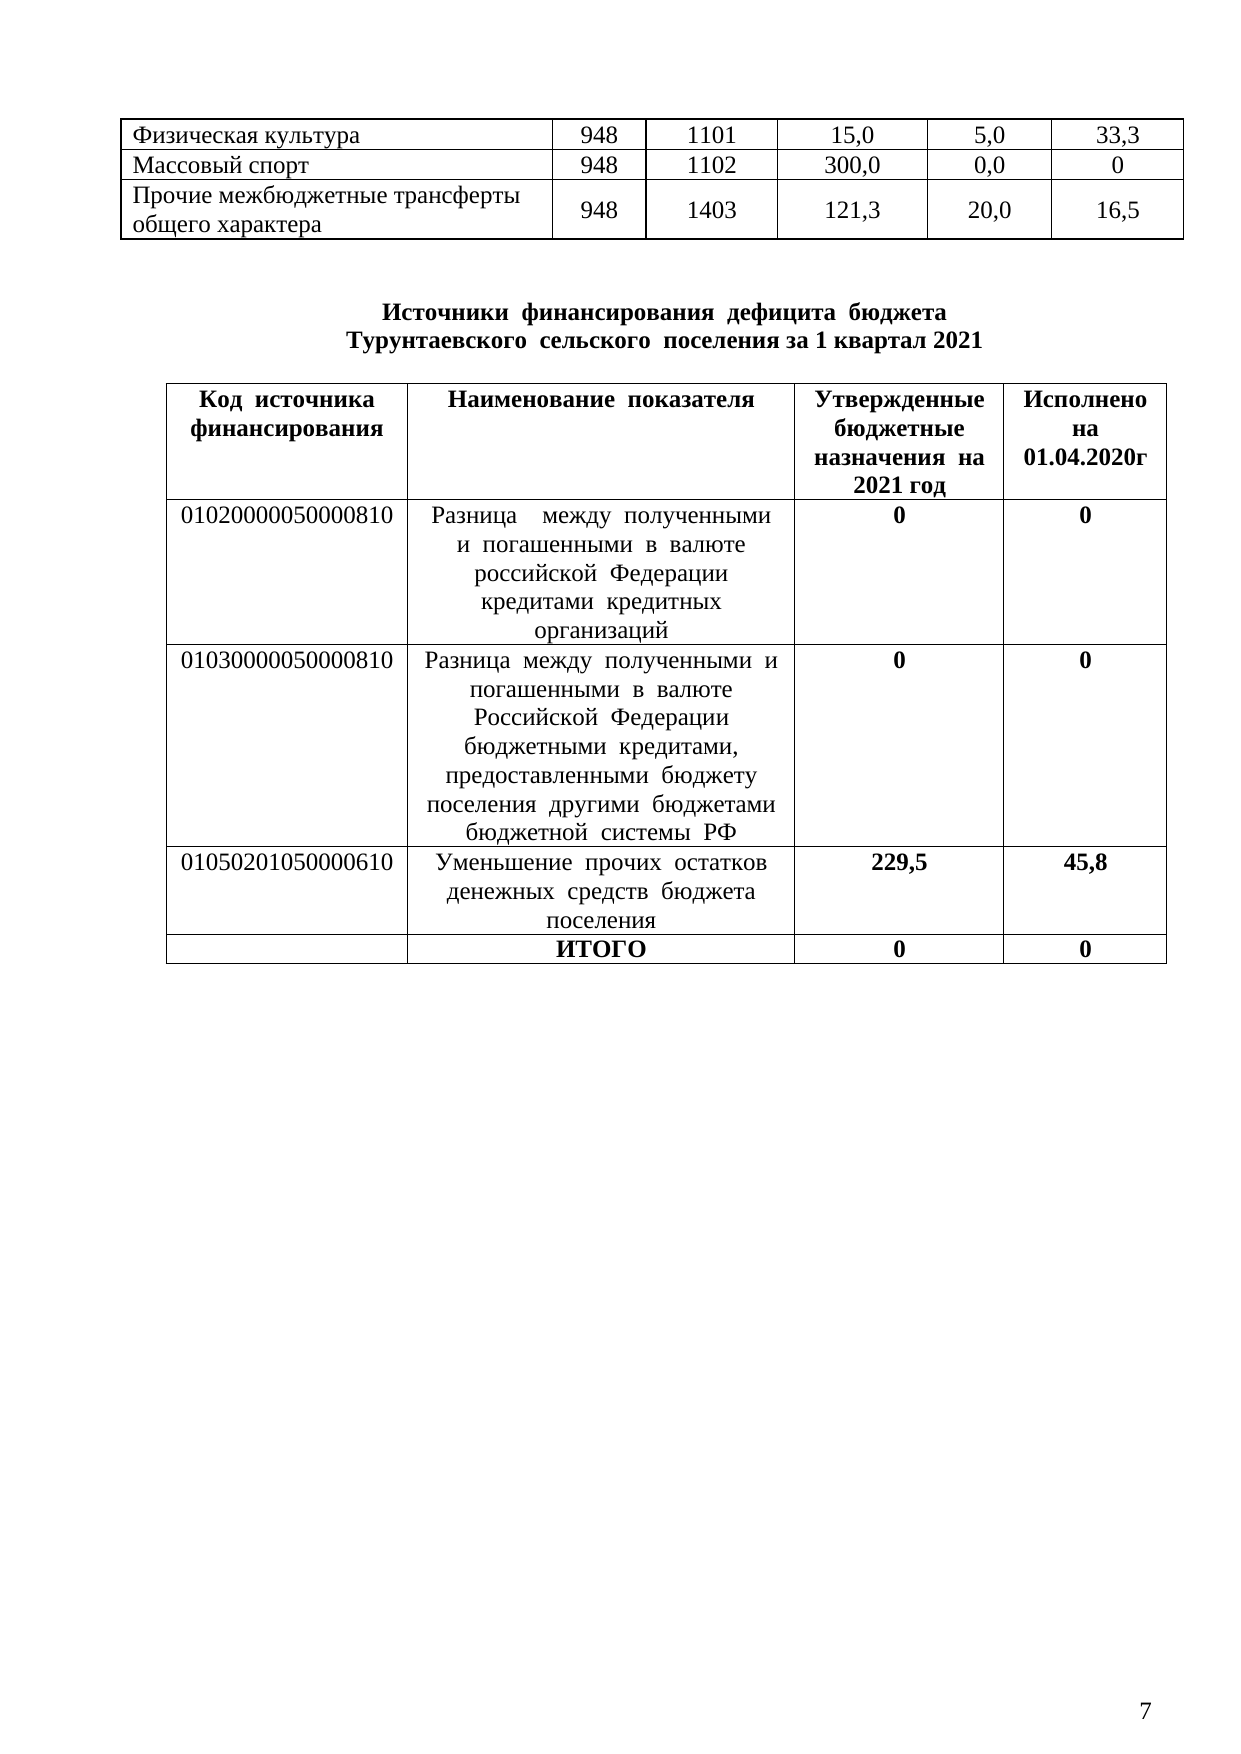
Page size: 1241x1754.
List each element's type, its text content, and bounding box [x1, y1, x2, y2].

table_cell 121,3 [778, 180, 927, 238]
table_cell [167, 935, 407, 963]
table_cell Разница между полученными и погашенными в валюте российской Федерации кредитами кредитных организаций [408, 500, 794, 644]
table_cell 0 [795, 935, 1003, 963]
table_cell 300,0 [778, 150, 927, 179]
table_cell Массовый спорт [122, 150, 552, 179]
table_cell 0,0 [928, 150, 1051, 179]
table_cell Физическая культура [122, 120, 552, 148]
table_cell 01020000050000810 [167, 500, 407, 644]
table_cell 33,3 [1052, 120, 1183, 148]
text Турунтаевского сельского поселения за 1 квартал 2021 [177, 326, 1152, 354]
table_cell 948 [553, 150, 645, 179]
table_cell ИТОГО [408, 935, 794, 963]
table_cell 0 [1004, 500, 1166, 644]
table_cell 15,0 [778, 120, 927, 148]
table_cell 0 [1004, 935, 1166, 963]
table_cell 0 [1004, 645, 1166, 846]
table_header Утвержденные бюджетные назначения на 2021 год [795, 384, 1003, 499]
table_cell 0 [795, 645, 1003, 846]
table_cell 1101 [647, 120, 777, 148]
table_cell Разница между полученными и погашенными в валюте Российской Федерации бюджетными кредитами, предоставленными бюджету поселения другими бюджетами бюджетной системы РФ [408, 645, 794, 846]
table_cell 20,0 [928, 180, 1051, 238]
table_cell 01030000050000810 [167, 645, 407, 846]
table_header Код источника финансирования [167, 384, 407, 499]
table_cell 16,5 [1052, 180, 1183, 238]
table_cell Прочие межбюджетные трансферты общего характера [122, 180, 552, 238]
table_cell 01050201050000610 [167, 847, 407, 933]
table_cell 948 [553, 120, 645, 148]
table_cell 0 [795, 500, 1003, 644]
table_cell 229,5 [795, 847, 1003, 933]
table_cell 45,8 [1004, 847, 1166, 933]
table_cell 0 [1052, 150, 1183, 179]
table_cell Уменьшение прочих остатков денежных средств бюджета поселения [408, 847, 794, 933]
text Источники финансирования дефицита бюджета [177, 297, 1152, 326]
table_cell 948 [553, 180, 645, 238]
table_cell 5,0 [928, 120, 1051, 148]
table_cell 1403 [647, 180, 777, 238]
table_cell 1102 [647, 150, 777, 179]
table_header Исполнено на 01.04.2020г [1004, 384, 1166, 499]
table_header Наименование показателя [408, 384, 794, 499]
